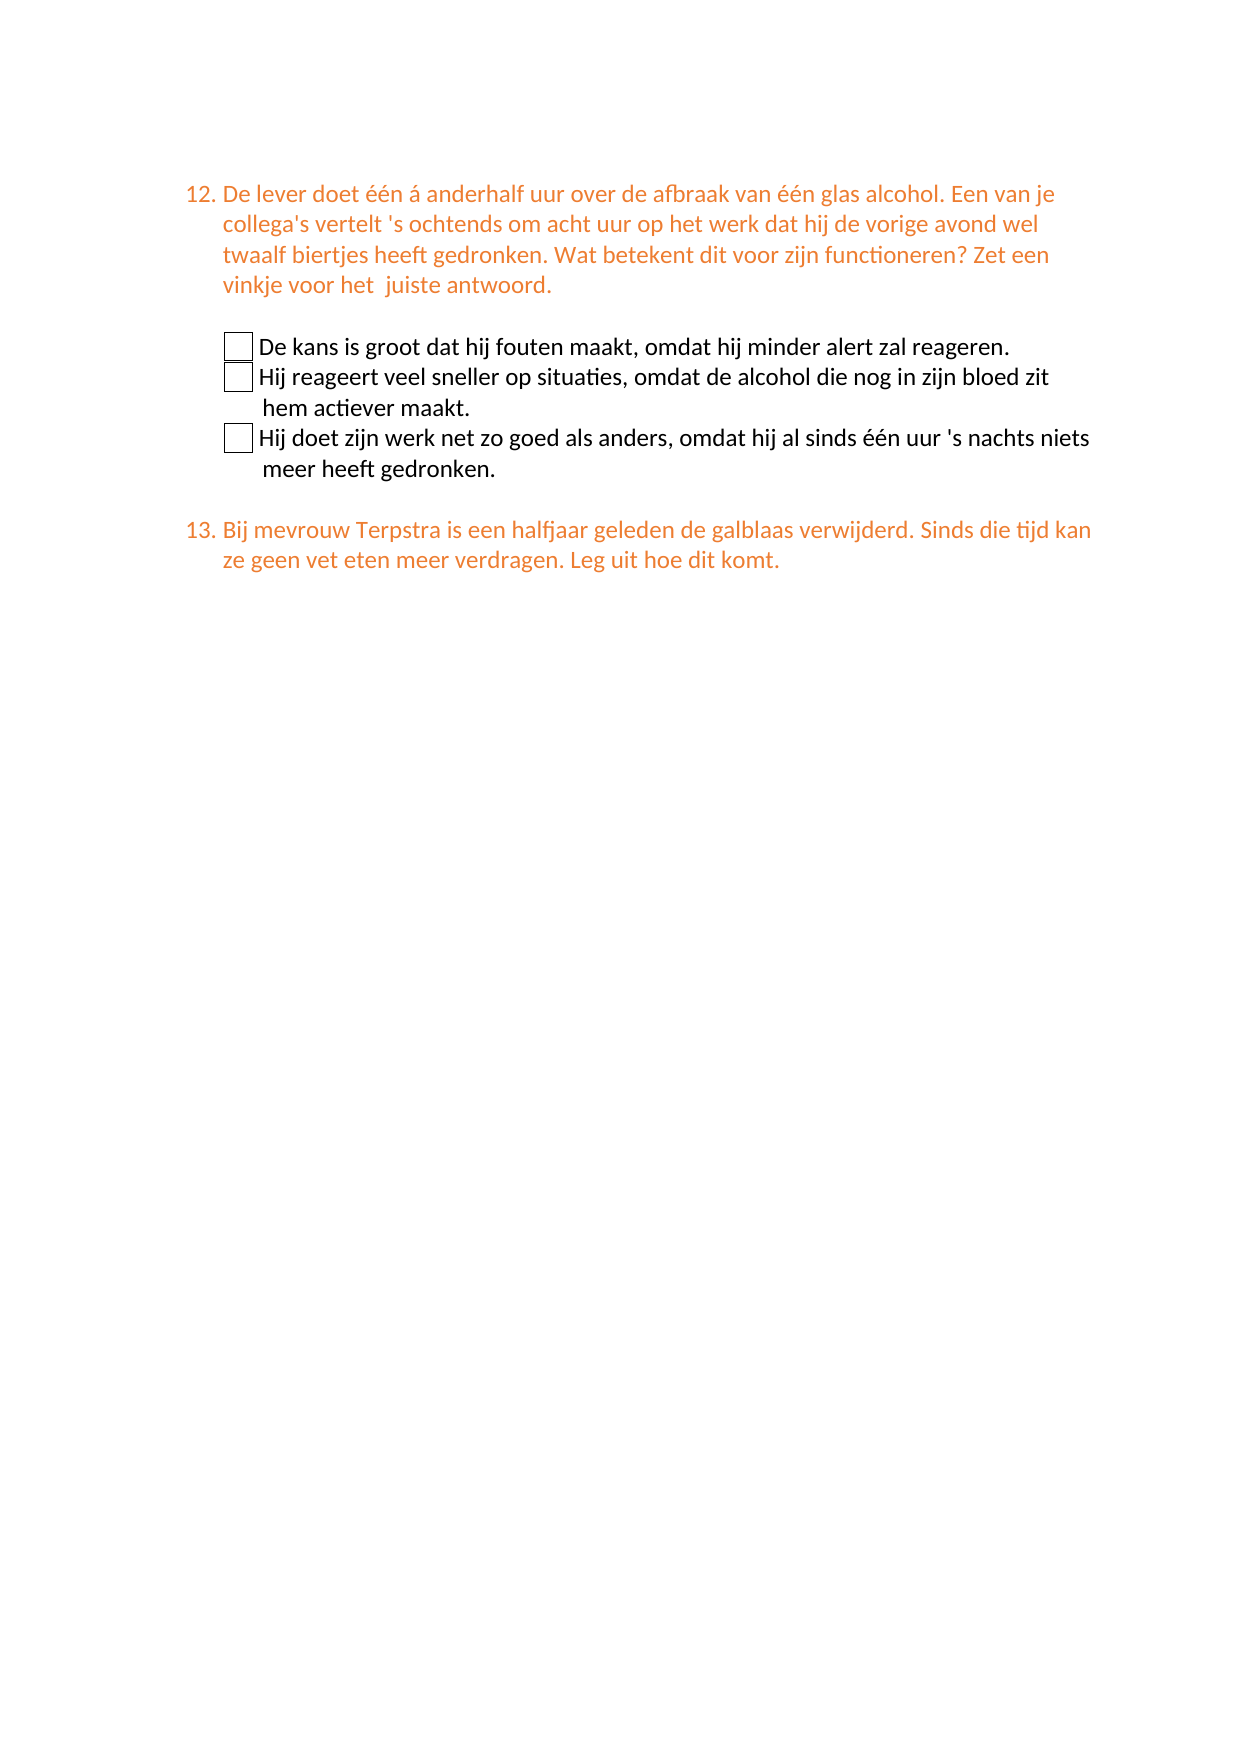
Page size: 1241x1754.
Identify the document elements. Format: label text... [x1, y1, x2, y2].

list De kans is groot dat hij fouten maakt, omdat hij minder alert zal reageren. Hij reageert veel sneller op situaties, omdat de alcohol die nog in zijn bloed zit hem actiever maakt. Hij doet zijn werk net zo goed als anders, omdat hij al sinds één uur 's nachts niets meer heeft gedronken. [223, 300, 1093, 514]
list De lever doet één á anderhalf uur over de afbraak van één glas alcohol. Een van je collega's vertelt 's ochtends om acht uur op het werk dat hij de vorige avond wel twaalf biertjes heeft gedronken. Wat betekent dit voor zijn functioneren? Zet een vinkje voor het juiste antwoord. [185, 178, 1093, 300]
list Bij mevrouw Terpstra is een halfjaar geleden de galblaas verwijderd. Sinds die tijd kan ze geen vet eten meer verdragen. Leg uit hoe dit komt. [185, 514, 1093, 575]
